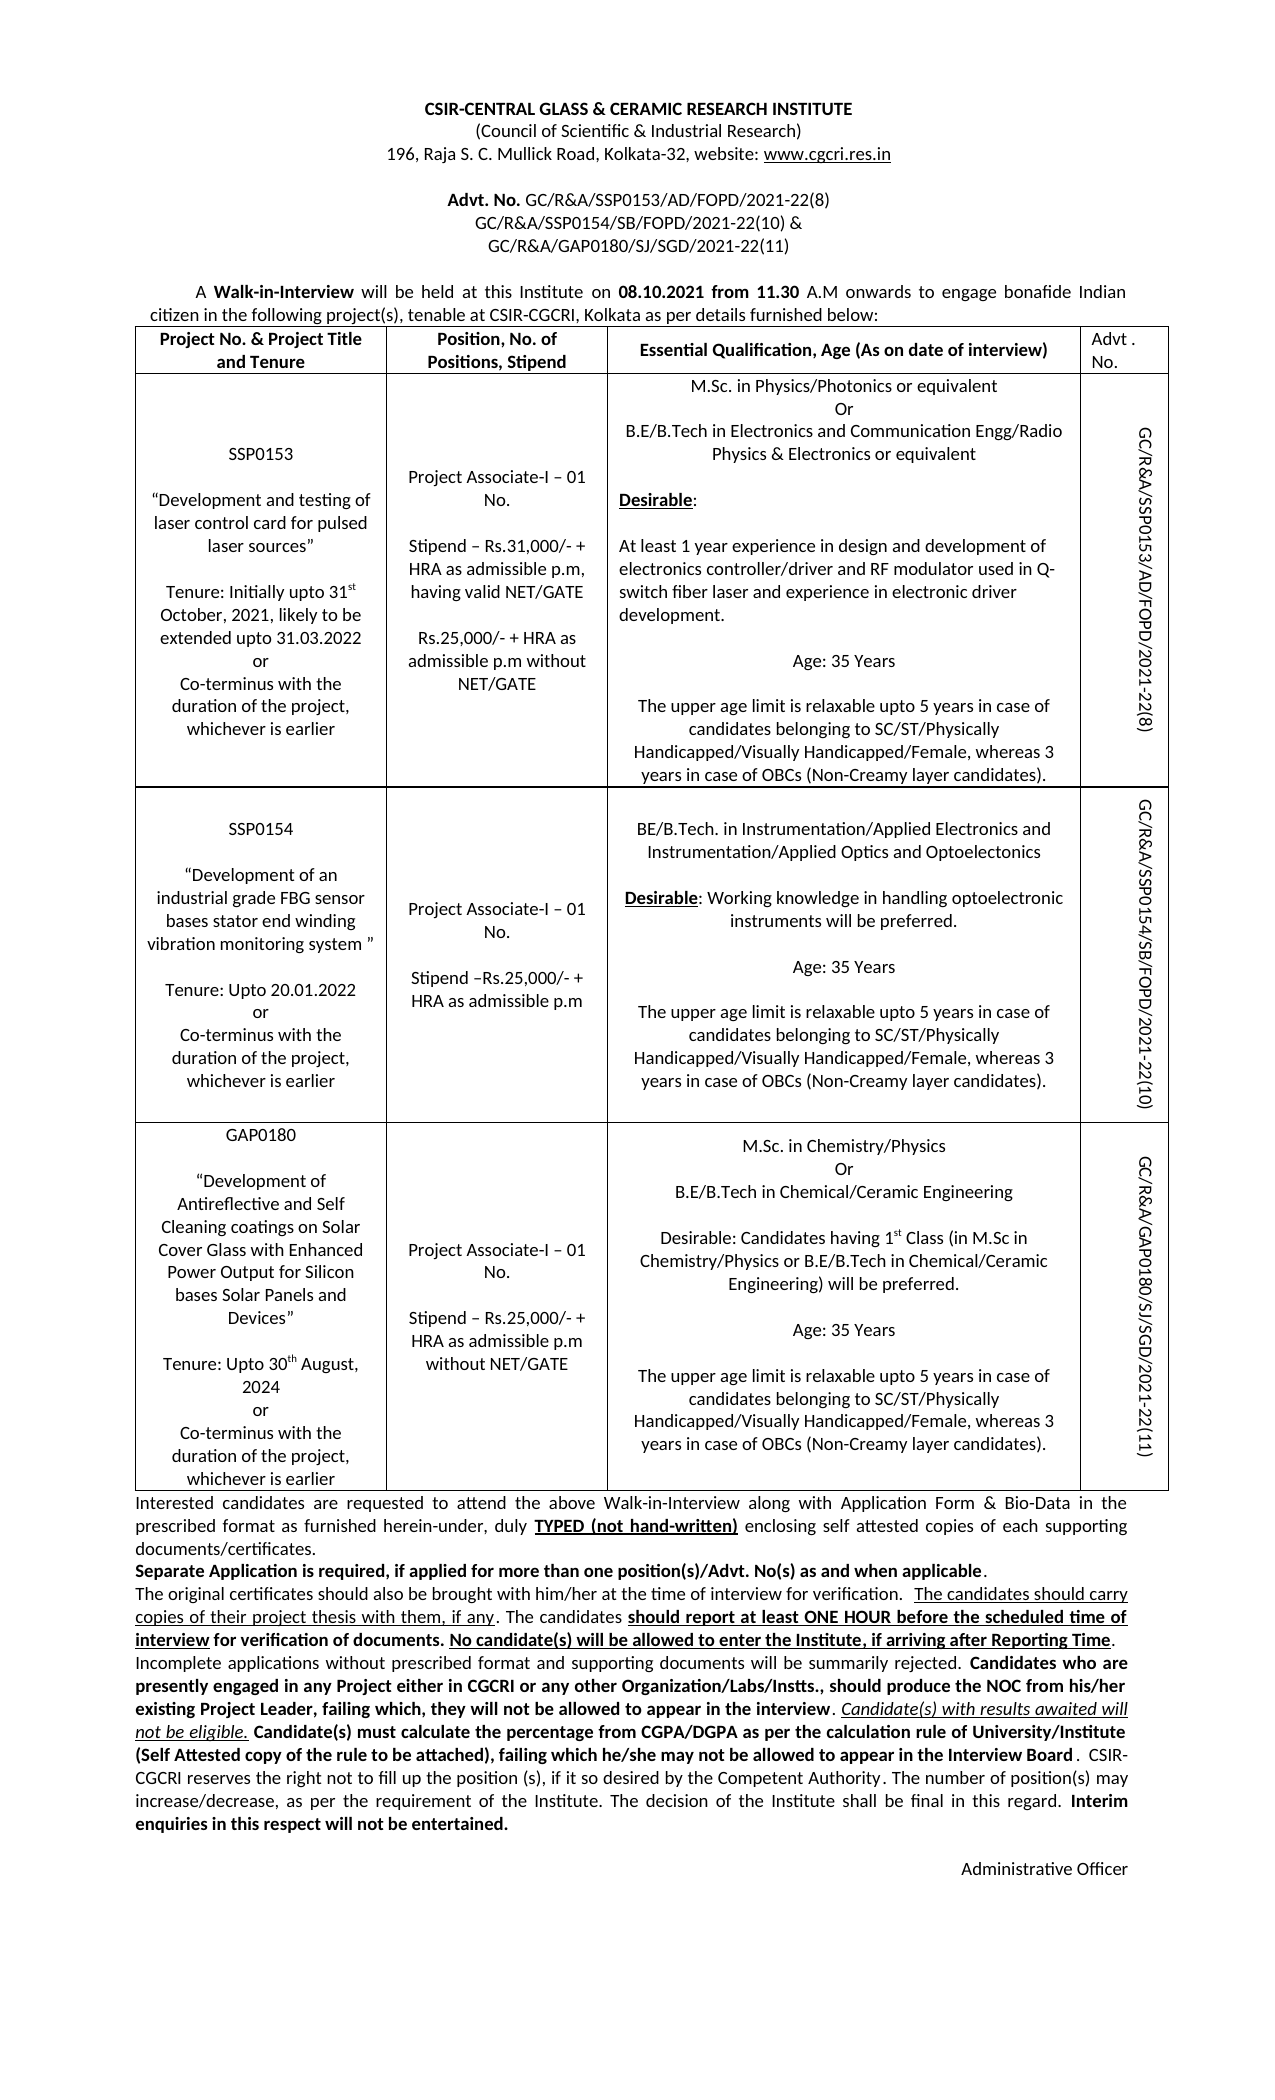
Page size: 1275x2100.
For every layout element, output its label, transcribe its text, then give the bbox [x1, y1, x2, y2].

table_header Position, No. of Positions, Stipend [387, 327, 607, 373]
text GC/R&A/GAP0180/SJ/SGD/2021-22(11) [150, 234, 1127, 257]
text GC/R&A/SSP0154/SB/FOPD/2021-22(10) & [150, 211, 1127, 234]
text (Council of Scientific & Industrial Research) [150, 120, 1127, 143]
table_cell M.Sc. in Chemistry/Physics Or B.E/B.Tech in Chemical/Ceramic Engineering Desirable: Candidates having 1st Class (in M.Sc in Chemistry/Physics or B.E/B.Tech in Chemical/Ceramic Engineering) will be preferred. Age: 35 Years The upper age limit is relaxable upto 5 years in case of candidates belonging to SC/ST/Physically Handicapped/Visually Handicapped/Female, whereas 3 years in case of OBCs (Non-Creamy layer candidates). [608, 1123, 1080, 1490]
table_cell GC/R&A/GAP0180/SJ/SGD/2021-22(11) [1081, 1123, 1168, 1490]
table_cell GC/R&A/SSP0154/SB/FOPD/2021-22(10) [1081, 788, 1168, 1122]
table_header Essential Qualification, Age (As on date of interview) [608, 327, 1080, 373]
text Separate Application is required, if applied for more than one position(s)/Advt. No(s) as and when applicable. [135, 1560, 1128, 1583]
text The original certificates should also be brought with him/her at the time of interview for verification. The candidates should carry copies of their project thesis with them, if any. The candidates should report at least ONE HOUR before the scheduled time of interview for verification of documents. No candidate(s) will be allowed to enter the Institute, if arriving after Reporting Time. [135, 1583, 1128, 1651]
text A Walk-in-Interview will be held at this Institute on 08.10.2021 from 11.30 A.M onwards to engage bonafide Indian citizen in the following project(s), tenable at CSIR-CGCRI, Kolkata as per details furnished below: [150, 280, 1127, 326]
table_cell GAP0180 “Development of Antireflective and Self Cleaning coatings on Solar Cover Glass with Enhanced Power Output for Silicon bases Solar Panels and Devices” Tenure: Upto 30th August, 2024 or Co-terminus with the duration of the project, whichever is earlier [136, 1123, 386, 1490]
text Interested candidates are requested to attend the above Walk-in-Interview along with Application Form & Bio-Data in the prescribed format as furnished herein-under, duly TYPED (not hand-written) enclosing self attested copies of each supporting documents/certificates. [135, 1491, 1128, 1560]
text CSIR-CENTRAL GLASS & CERAMIC RESEARCH INSTITUTE [150, 97, 1127, 120]
table_header Advt . No. [1081, 327, 1168, 373]
table_cell BE/B.Tech. in Instrumentation/Applied Electronics and Instrumentation/Applied Optics and Optoelectonics Desirable: Working knowledge in handling optoelectronic instruments will be preferred. Age: 35 Years The upper age limit is relaxable upto 5 years in case of candidates belonging to SC/ST/Physically Handicapped/Visually Handicapped/Female, whereas 3 years in case of OBCs (Non-Creamy layer candidates). [608, 788, 1080, 1122]
text Incomplete applications without prescribed format and supporting documents will be summarily rejected. Candidates who are presently engaged in any Project either in CGCRI or any other Organization/Labs/Instts., should produce the NOC from his/her existing Project Leader, failing which, they will not be allowed to appear in the interview. Candidate(s) with results awaited will not be eligible. Candidate(s) must calculate the percentage from CGPA/DGPA as per the calculation rule of University/Institute (Self Attested copy of the rule to be attached), failing which he/she may not be allowed to appear in the Interview Board. CSIR-CGCRI reserves the right not to fill up the position (s), if it so desired by the Competent Authority. The number of position(s) may increase/decrease, as per the requirement of the Institute. The decision of the Institute shall be final in this regard. Interim enquiries in this respect will not be entertained. [135, 1651, 1128, 1835]
table_cell SSP0153 “Development and testing of laser control card for pulsed laser sources” Tenure: Initially upto 31st October, 2021, likely to be extended upto 31.03.2022 or Co-terminus with the duration of the project, whichever is earlier [136, 374, 386, 786]
table_cell M.Sc. in Physics/Photonics or equivalent Or B.E/B.Tech in Electronics and Communication Engg/Radio Physics & Electronics or equivalent Desirable: At least 1 year experience in design and development of electronics controller/driver and RF modulator used in Q-switch fiber laser and experience in electronic driver development. Age: 35 Years The upper age limit is relaxable upto 5 years in case of candidates belonging to SC/ST/Physically Handicapped/Visually Handicapped/Female, whereas 3 years in case of OBCs (Non-Creamy layer candidates). [608, 374, 1080, 786]
table_cell Project Associate-I – 01 No. Stipend –Rs.25,000/- + HRA as admissible p.m [387, 788, 607, 1122]
text Advt. No. GC/R&A/SSP0153/AD/FOPD/2021-22(8) [150, 188, 1127, 211]
table_cell GC/R&A/SSP0153/AD/FOPD/2021-22(8) [1081, 374, 1168, 786]
table_cell SSP0154 “Development of an industrial grade FBG sensor bases stator end winding vibration monitoring system ” Tenure: Upto 20.01.2022 or Co-terminus with the duration of the project, whichever is earlier [136, 788, 386, 1122]
table_header Project No. & Project Title and Tenure [136, 327, 386, 373]
text 196, Raja S. C. Mullick Road, Kolkata-32, website: www.cgcri.res.in [150, 143, 1127, 166]
table_cell Project Associate-I – 01 No. Stipend – Rs.25,000/- + HRA as admissible p.m without NET/GATE [387, 1123, 607, 1490]
table_cell Project Associate-I – 01 No. Stipend – Rs.31,000/- + HRA as admissible p.m, having valid NET/GATE Rs.25,000/- + HRA as admissible p.m without NET/GATE [387, 374, 607, 786]
text Administrative Officer [150, 1858, 1128, 1881]
